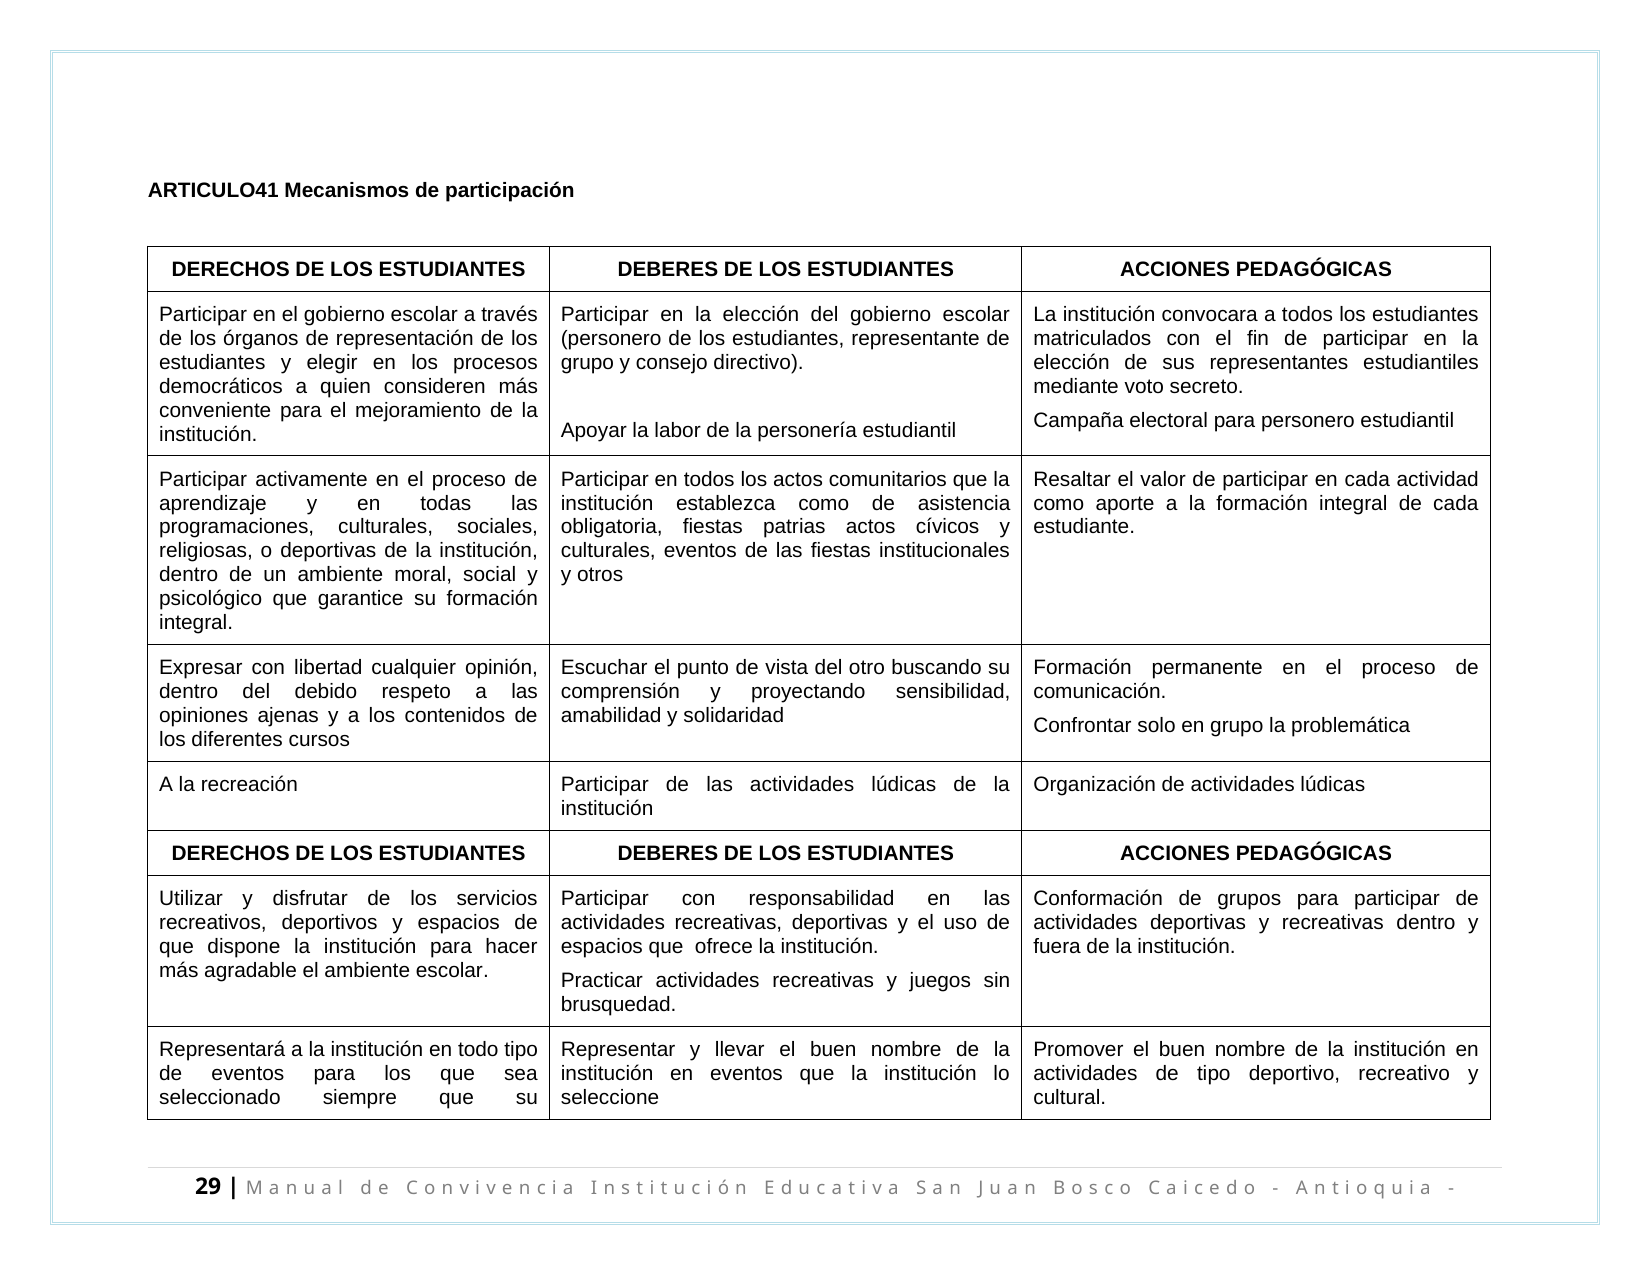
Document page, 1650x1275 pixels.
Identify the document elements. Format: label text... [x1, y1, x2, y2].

table_cell Escuchar el punto de vista del otro buscando su comprensión y proyectando sensibilidad, amabilidad y solidaridad [550, 645, 1021, 761]
table_cell Participar activamente en el proceso de aprendizaje y en todas las programaciones, culturales, sociales, religiosas, o deportivas de la institución, dentro de un ambiente moral, social y psicológico que garantice su formación integral. [148, 456, 549, 644]
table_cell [1022, 1027, 1490, 1119]
table_cell Resaltar el valor de participar en cada actividad como aporte a la formación integral de cada estudiante. [1022, 456, 1490, 644]
table_cell ACCIONES PEDAGÓGICAS [1022, 831, 1490, 875]
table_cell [550, 1027, 1021, 1119]
table_cell Participar en la elección del gobierno escolar (personero de los estudiantes, representante de grupo y consejo directivo). Apoyar la labor de la personería estudiantil [550, 292, 1021, 455]
table_cell DEBERES DE LOS ESTUDIANTES [550, 831, 1021, 875]
table_cell Organización de actividades lúdicas [1022, 762, 1490, 830]
table_cell A la recreación [148, 762, 549, 830]
table_cell DERECHOS DE LOS ESTUDIANTES [148, 831, 549, 875]
table_cell Participar en todos los actos comunitarios que la institución establezca como de asistencia obligatoria, fiestas patrias actos cívicos y culturales, eventos de las fiestas institucionales y otros [550, 456, 1021, 644]
table_cell Participar con responsabilidad en las actividades recreativas, deportivas y el uso de espacios que ofrece la institución. Practicar actividades recreativas y juegos sin brusquedad. [550, 876, 1021, 1026]
table_cell Utilizar y disfrutar de los servicios recreativos, deportivos y espacios de que dispone la institución para hacer más agradable el ambiente escolar. [148, 876, 549, 1026]
table_cell La institución convocara a todos los estudiantes matriculados con el fin de participar en la elección de sus representantes estudiantiles mediante voto secreto. Campaña electoral para personero estudiantil [1022, 292, 1490, 455]
table_cell Formación permanente en el proceso de comunicación. Confrontar solo en grupo la problemática [1022, 645, 1490, 761]
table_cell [148, 1027, 549, 1119]
table_cell Participar de las actividades lúdicas de la institución [550, 762, 1021, 830]
table_header ACCIONES PEDAGÓGICAS [1022, 247, 1490, 291]
table_cell Participar en el gobierno escolar a través de los órganos de representación de los estudiantes y elegir en los procesos democráticos a quien consideren más conveniente para el mejoramiento de la institución. [148, 292, 549, 455]
table_cell Conformación de grupos para participar de actividades deportivas y recreativas dentro y fuera de la institución. [1022, 876, 1490, 1026]
subtitle ARTICULO41 Mecanismos de participación [148, 178, 1502, 202]
table_header DEBERES DE LOS ESTUDIANTES [550, 247, 1021, 291]
table_cell Expresar con libertad cualquier opinión, dentro del debido respeto a las opiniones ajenas y a los contenidos de los diferentes cursos [148, 645, 549, 761]
table_header DERECHOS DE LOS ESTUDIANTES [148, 247, 549, 291]
